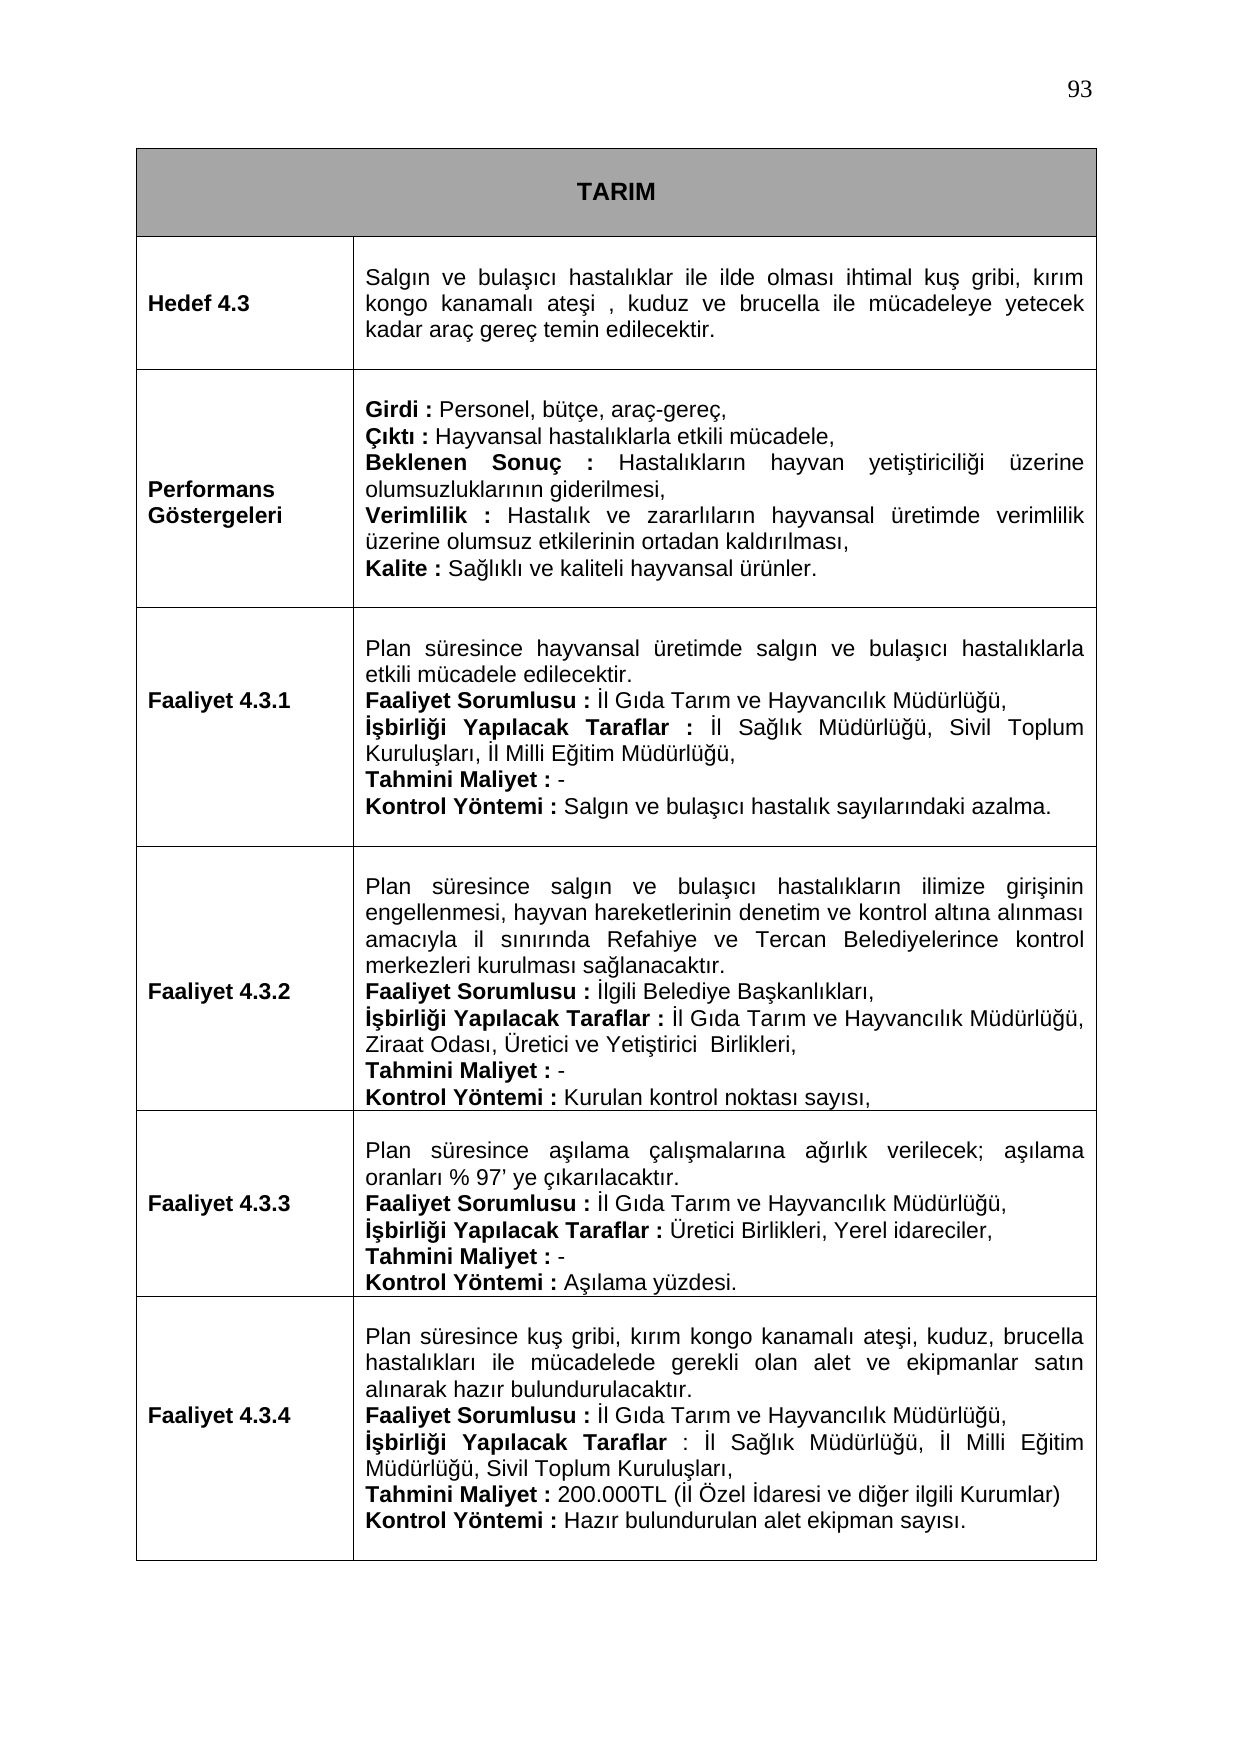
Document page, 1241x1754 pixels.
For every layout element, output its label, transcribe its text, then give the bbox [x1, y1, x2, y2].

table_cell Girdi : Personel, bütçe, araç-gereç, Çıktı : Hayvansal hastalıklarla etkili mücadele, Beklenen Sonuç : Hastalıkların hayvan yetiştiriciliği üzerine olumsuzluklarının giderilmesi, Verimlilik : Hastalık ve zararlıların hayvansal üretimde verimlilik üzerine olumsuz etkilerinin ortadan kaldırılması, Kalite : Sağlıklı ve kaliteli hayvansal ürünler. [354, 370, 1096, 607]
table_cell Hedef 4.3 [137, 237, 353, 369]
table_cell Faaliyet 4.3.2 [137, 847, 353, 1110]
table_cell Plan süresince hayvansal üretimde salgın ve bulaşıcı hastalıklarla etkili mücadele edilecektir. Faaliyet Sorumlusu : İl Gıda Tarım ve Hayvancılık Müdürlüğü, İşbirliği Yapılacak Taraflar : İl Sağlık Müdürlüğü, Sivil Toplum Kuruluşları, İl Milli Eğitim Müdürlüğü, Tahmini Maliyet : - Kontrol Yöntemi : Salgın ve bulaşıcı hastalık sayılarındaki azalma. [354, 608, 1096, 846]
table_cell Plan süresince aşılama çalışmalarına ağırlık verilecek; aşılama oranları % ye çıkarılacaktır. Faaliyet Sorumlusu : İl Gıda Tarım ve Hayvancılık Müdürlüğü, İşbirliği Yapılacak Taraflar : Üretici Birlikleri, Yerel idareciler, Tahmini Maliyet : - Kontrol Yöntemi : Aşılama yüzdesi. [354, 1111, 1096, 1296]
table_cell Salgın ve bulaşıcı hastalıklar ile ilde olması ihtimal kuş gribi, kırım kongo kanamalı ateşi , kuduz ve brucella ile mücadeleye yetecek kadar araç gereç temin edilecektir. [354, 237, 1096, 369]
table_cell Faaliyet 4.3.3 [137, 1111, 353, 1296]
table_cell Plan süresince kuş gribi, kırım kongo kanamalı ateşi, kuduz, brucella hastalıkları ile mücadelede gerekli olan alet ve ekipmanlar satın alınarak hazır bulundurulacaktır. Faaliyet Sorumlusu : İl Gıda Tarım ve Hayvancılık Müdürlüğü, İşbirliği Yapılacak Taraflar : İl Sağlık Müdürlüğü, İl Milli Eğitim Müdürlüğü, Sivil Toplum Kuruluşları, Tahmini Maliyet : 200.000TL (İl Özel İdaresi ve diğer ilgili Kurumlar) Kontrol Yöntemi : Hazır bulundurulan alet ekipman sayısı. [354, 1297, 1096, 1560]
table_cell Faaliyet 4.3.4 [137, 1297, 353, 1560]
table_cell TARIM [137, 149, 1096, 236]
table_cell Faaliyet 4.3.1 [137, 608, 353, 846]
table_cell Performans Göstergeleri [137, 370, 353, 607]
table_cell Plan süresince salgın ve bulaşıcı hastalıkların ilimize girişinin engellenmesi, hayvan hareketlerinin denetim ve kontrol altına alınması amacıyla il sınırında Refahiye ve Tercan Belediyelerince kontrol merkezleri kurulması sağlanacaktır. Faaliyet Sorumlusu : İlgili Belediye Başkanlıkları, İşbirliği Yapılacak Taraflar : İl Gıda Tarım ve Hayvancılık Müdürlüğü, Ziraat Odası, Üretici ve Yetiştirici Birlikleri, Tahmini Maliyet : - Kontrol Yöntemi : Kurulan kontrol noktası sayısı, [354, 847, 1096, 1110]
